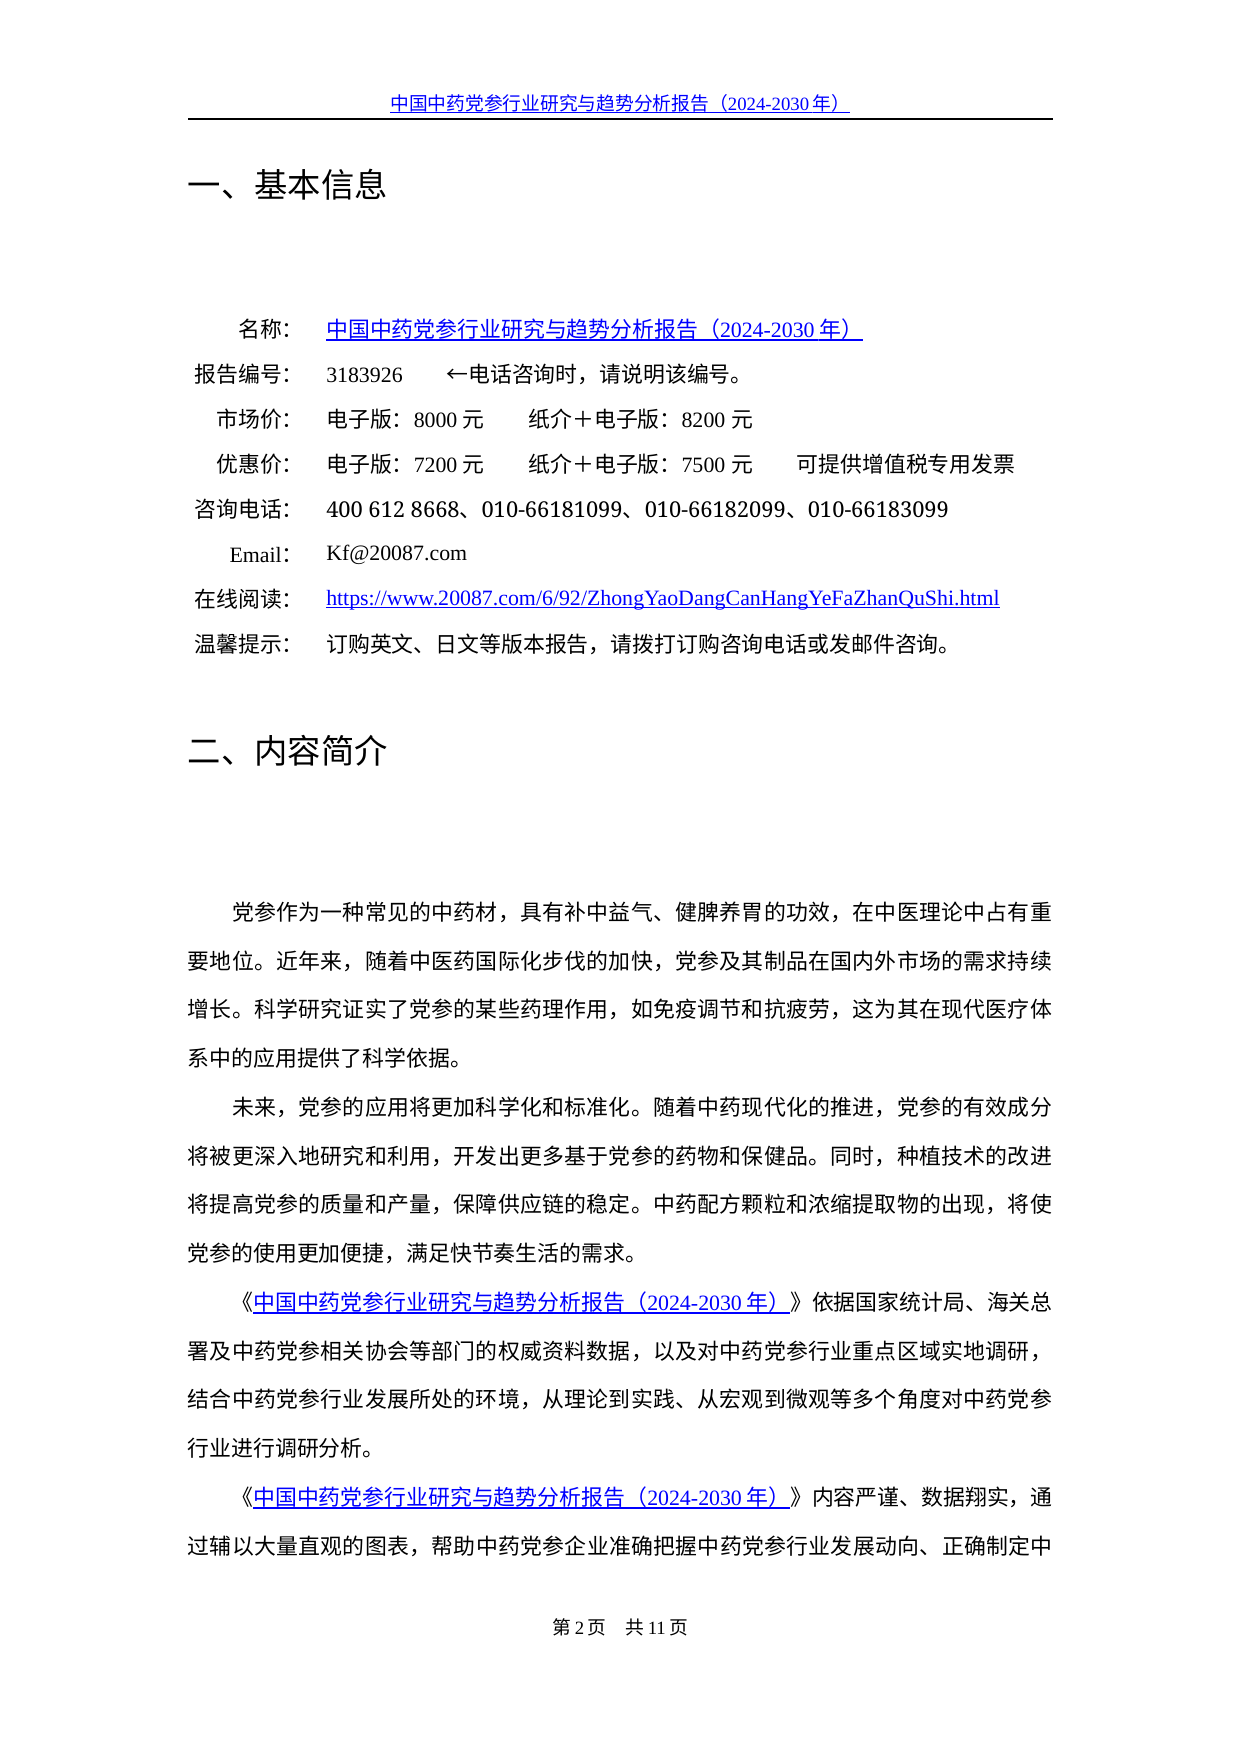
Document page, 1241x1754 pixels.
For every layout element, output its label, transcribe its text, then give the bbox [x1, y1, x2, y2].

table_cell 咨询电话： [167, 492, 315, 537]
table_cell 电子版：7200 元 纸介＋电子版：7500 元 可提供增值税专用发票 [315, 447, 1073, 492]
table_header 中国中药党参行业研究与趋势分析报告（2024-2030年） [315, 312, 1073, 357]
table_cell Email： [167, 537, 315, 582]
table_cell 市场价： [167, 402, 315, 447]
table_cell 优惠价： [167, 447, 315, 492]
title 二、内容简介 [187, 717, 1053, 782]
table_cell Kf@20087.com [315, 537, 1073, 582]
table_header 名称： [167, 312, 315, 357]
table_cell 电子版：8000 元 纸介＋电子版：8200 元 [315, 402, 1073, 447]
table_cell 温馨提示： [167, 627, 315, 672]
table_cell 在线阅读： [167, 582, 315, 627]
table_cell 3183926 ←电话咨询时，请说明该编号。 [315, 357, 1073, 402]
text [187, 894, 1053, 1561]
table_cell [315, 582, 1073, 627]
table_cell 400 612 8668、010-66181099、010-66182099、010-66183099 [315, 492, 1073, 537]
table_cell 订购英文、日文等版本报告，请拨打订购咨询电话或发邮件咨询。 [315, 627, 1073, 672]
title 一、基本信息 [187, 150, 1053, 215]
table_cell 报告编号： [167, 357, 315, 402]
